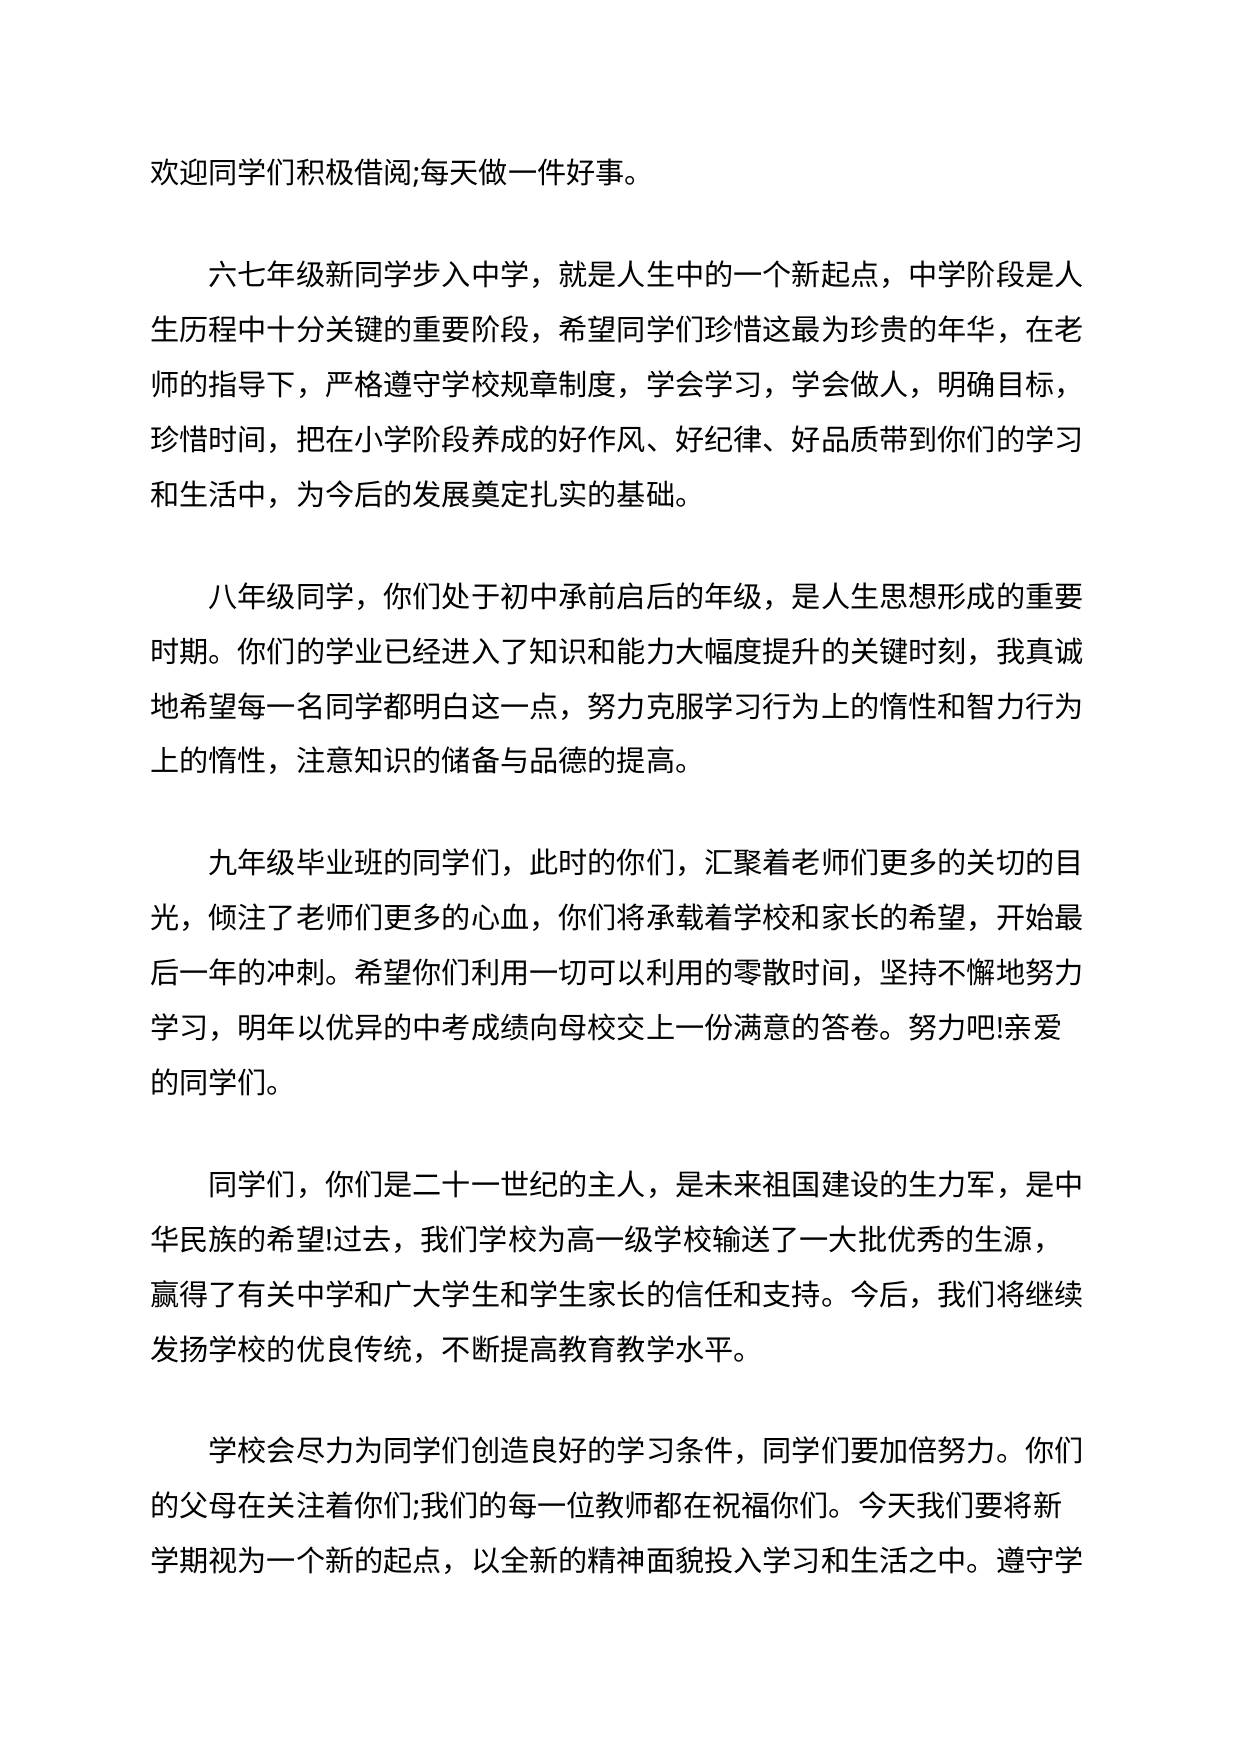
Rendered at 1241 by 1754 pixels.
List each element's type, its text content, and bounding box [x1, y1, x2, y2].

text 八年级同学，你们处于初中承前启后的年级，是人生思想形成的重要时期。你们的学业已经进入了知识和能力大幅度提升的关键时刻，我真诚地希望每一名同学都明白这一点，努力克服学习行为上的惰性和智力行为上的惰性，注意知识的储备与品德的提高。 [150, 573, 1090, 780]
text 六七年级新同学步入中学，就是人生中的一个新起点，中学阶段是人生历程中十分关键的重要阶段，希望同学们珍惜这最为珍贵的年华，在老师的指导下，严格遵守学校规章制度，学会学习，学会做人，明确目标，珍惜时间，把在小学阶段养成的好作风、好纪律、好品质带到你们的学习和生活中，为今后的发展奠定扎实的基础。 [150, 252, 1090, 514]
text 九年级毕业班的同学们，此时的你们，汇聚着老师们更多的关切的目光，倾注了老师们更多的心血，你们将承载着学校和家长的希望，开始最后一年的冲刺。希望你们利用一切可以利用的零散时间，坚持不懈地努力学习，明年以优异的中考成绩向母校交上一份满意的答卷。努力吧!亲爱的同学们。 [150, 840, 1090, 1102]
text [150, 150, 1090, 192]
text 同学们，你们是二十一世纪的主人，是未来祖国建设的生力军，是中华民族的希望!过去，我们学校为高一级学校输送了一大批优秀的生源，赢得了有关中学和广大学生和学生家长的信任和支持。今后，我们将继续发扬学校的优良传统，不断提高教育教学水平。 [150, 1161, 1090, 1368]
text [150, 1428, 1090, 1580]
